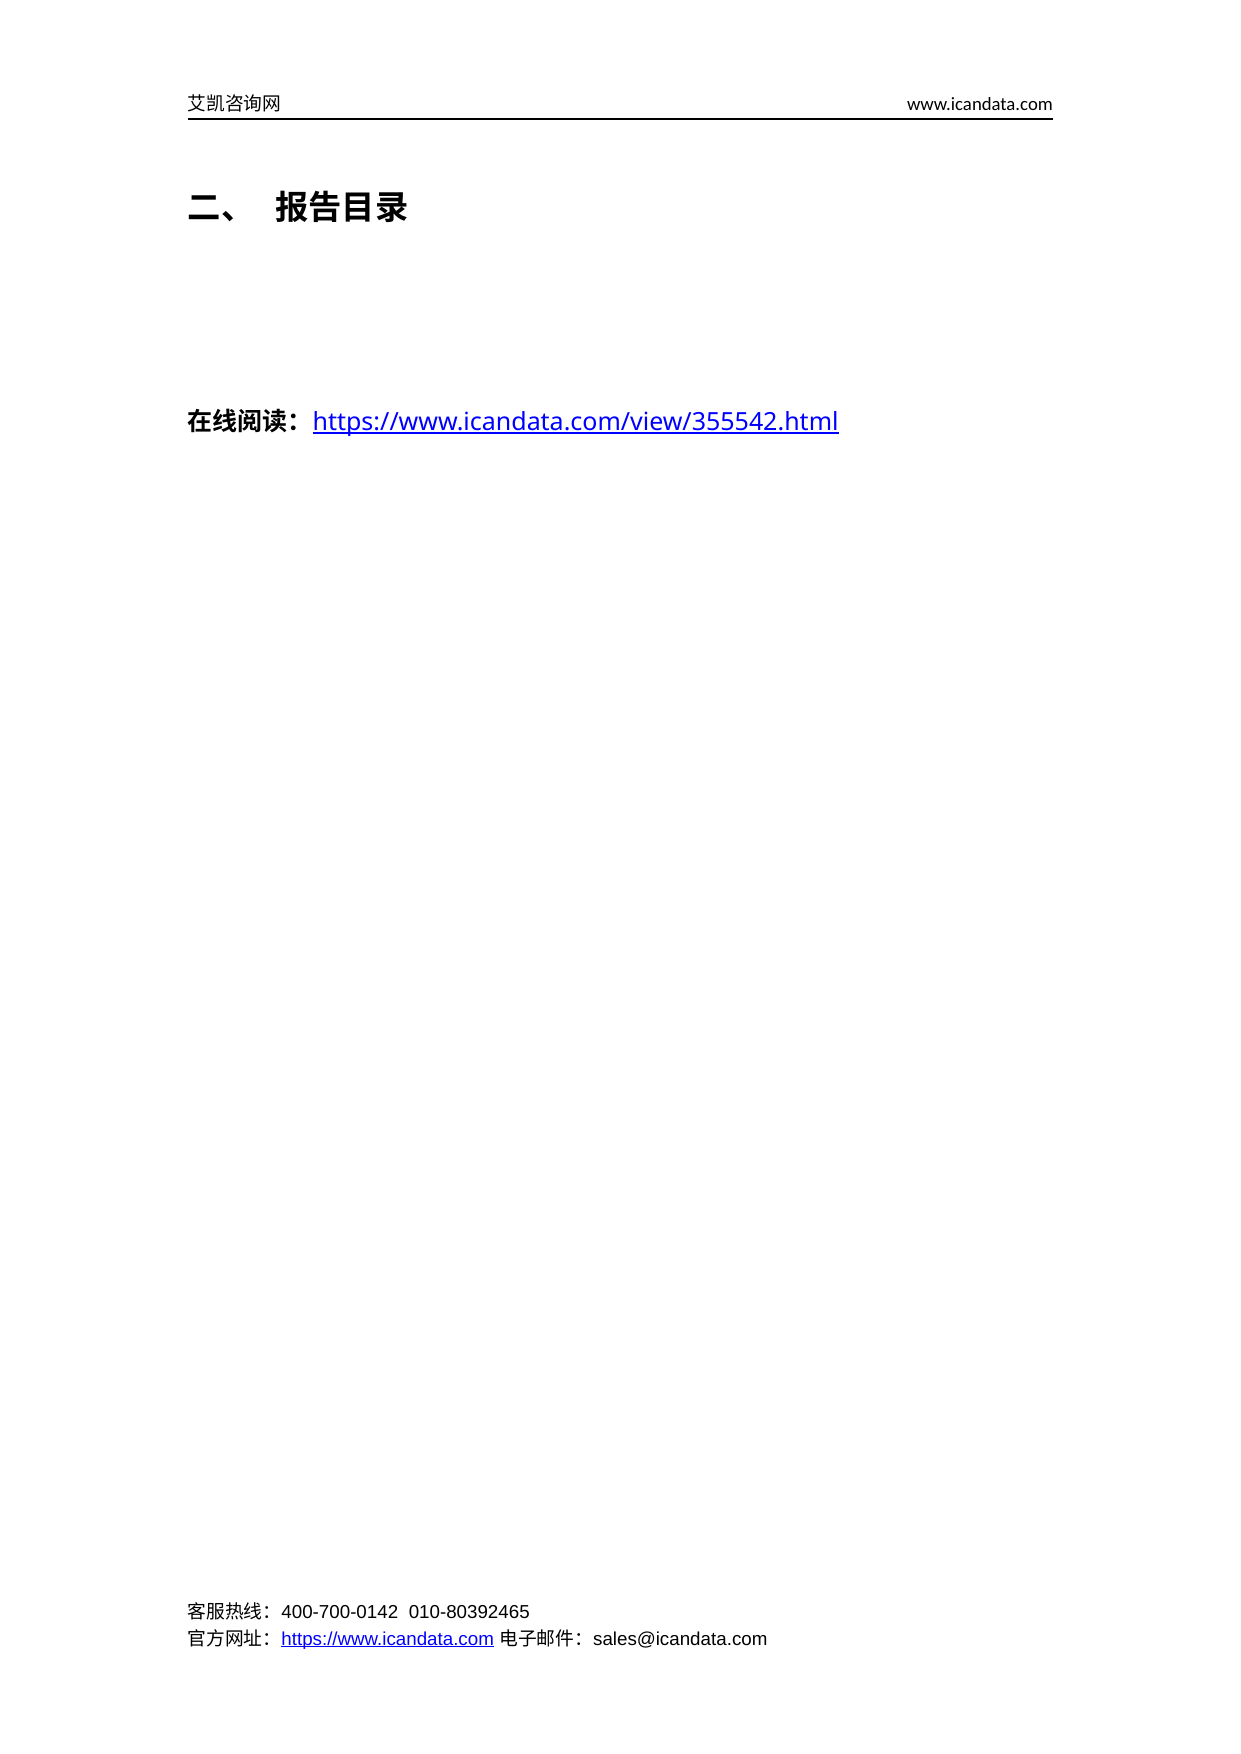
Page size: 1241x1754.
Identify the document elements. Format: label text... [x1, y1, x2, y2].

text 在线阅读：https://www.icandata.com/view/355542.html [187, 387, 1053, 452]
subtitle 报告目录 [187, 172, 1053, 237]
